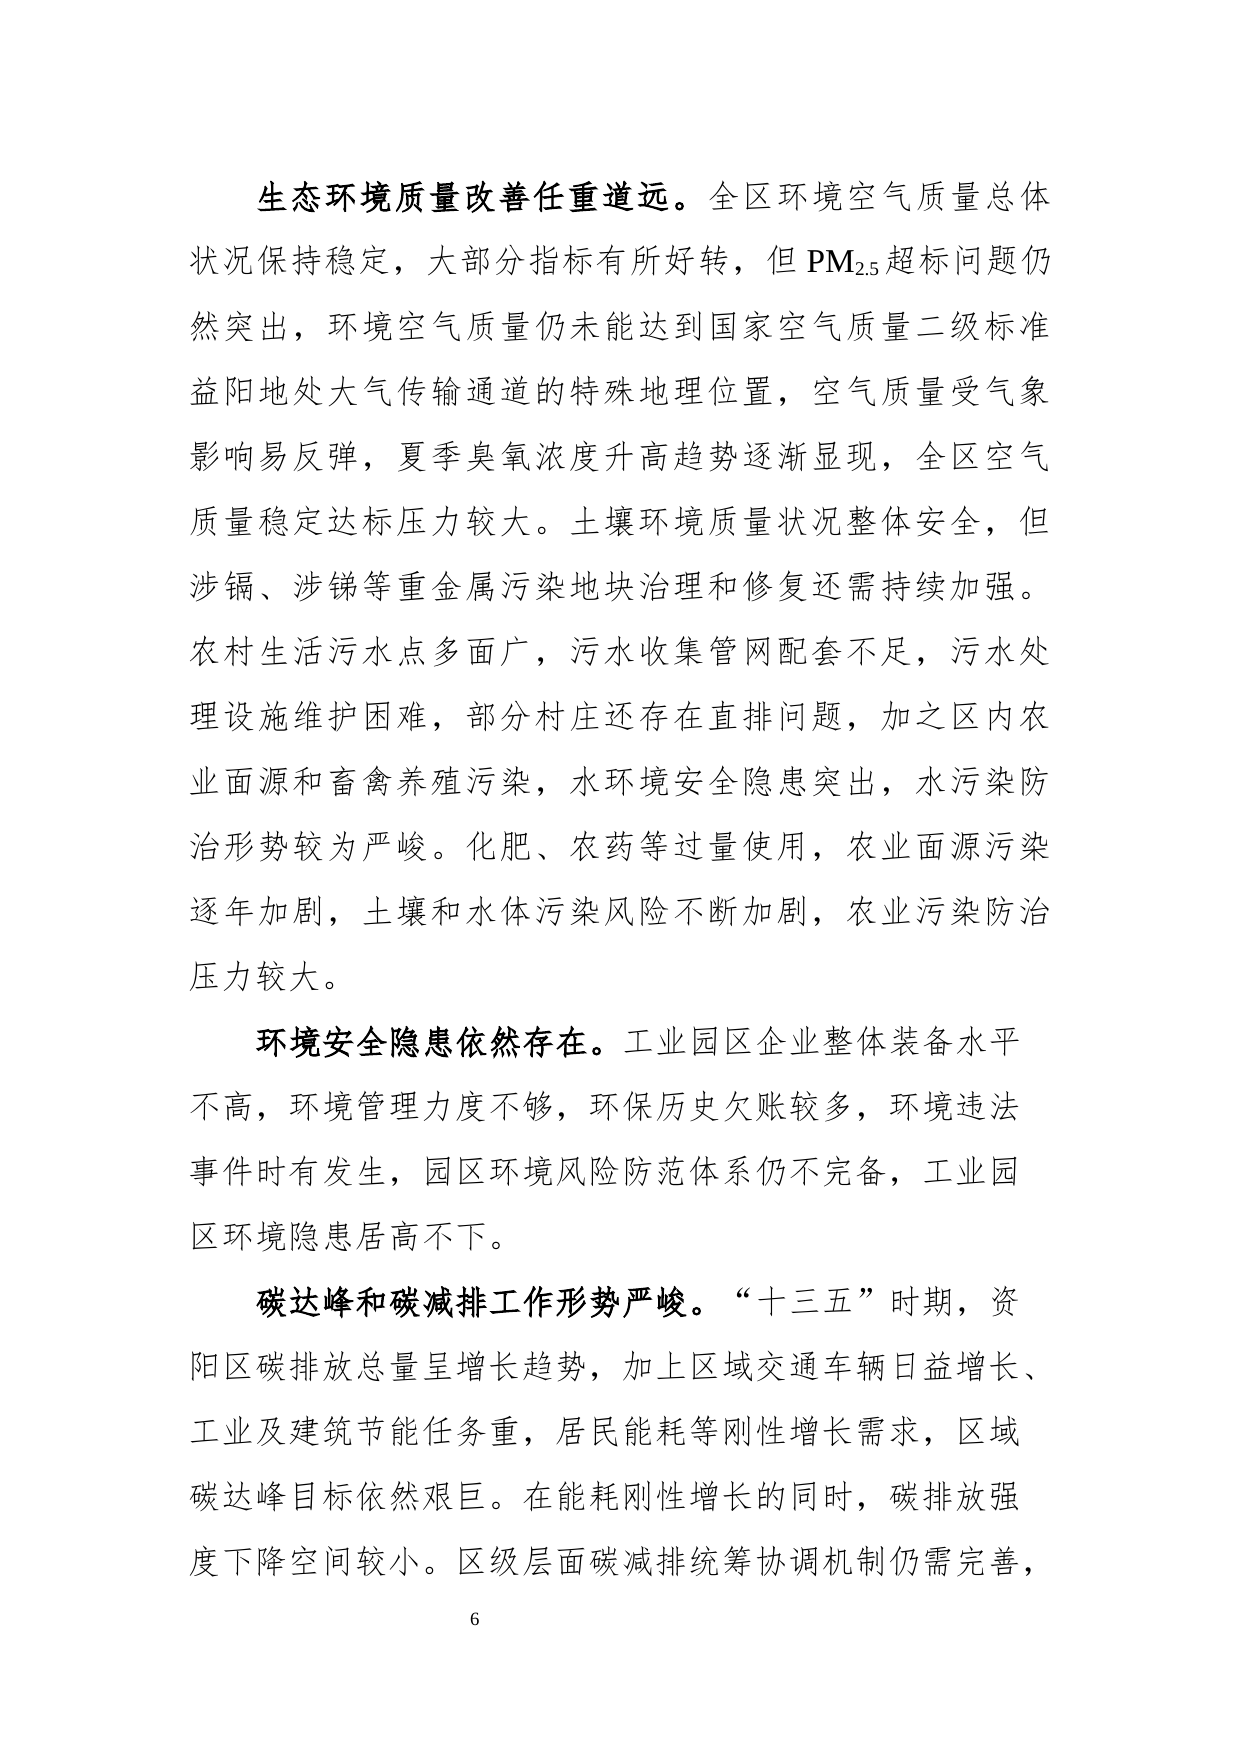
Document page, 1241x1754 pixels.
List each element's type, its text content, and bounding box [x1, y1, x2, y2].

text 环境安全隐患依然存在。工业园区企业整体装备水平不高，环境管理力度不够，环保历史欠账较多，环境违法事件时有发生，园区环境风险防范体系仍不完备，工业园区环境隐患居高不下。 [187, 1007, 1053, 1267]
text 生态环境质量改善任重道远。全区环境空气质量总体状况保持稳定，大部分指标有所好转，但PM2.5超标问题仍然突出，环境空气质量仍未能达到国家空气质量二级标准。益阳地处大气传输通道的特殊地理位置，空气质量受气象影响易反弹，夏季臭氧浓度升高趋势逐渐显现，全区空气质量稳定达标压力较大。土壤环境质量状况整体安全，但涉镉、涉锑等重金属污染地块治理和修复还需持续加强。农村生活污水点多面广，污水收集管网配套不足，污水处理设施维护困难，部分村庄还存在直排问题，加之区内农业面源和畜禽养殖污染，水环境安全隐患突出，水污染防治形势较为严峻。化肥、农药等过量使用，农业面源污染逐年加剧，土壤和水体污染风险不断加剧，农业污染防治压力较大。 [187, 162, 1053, 1007]
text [187, 1267, 1053, 1592]
